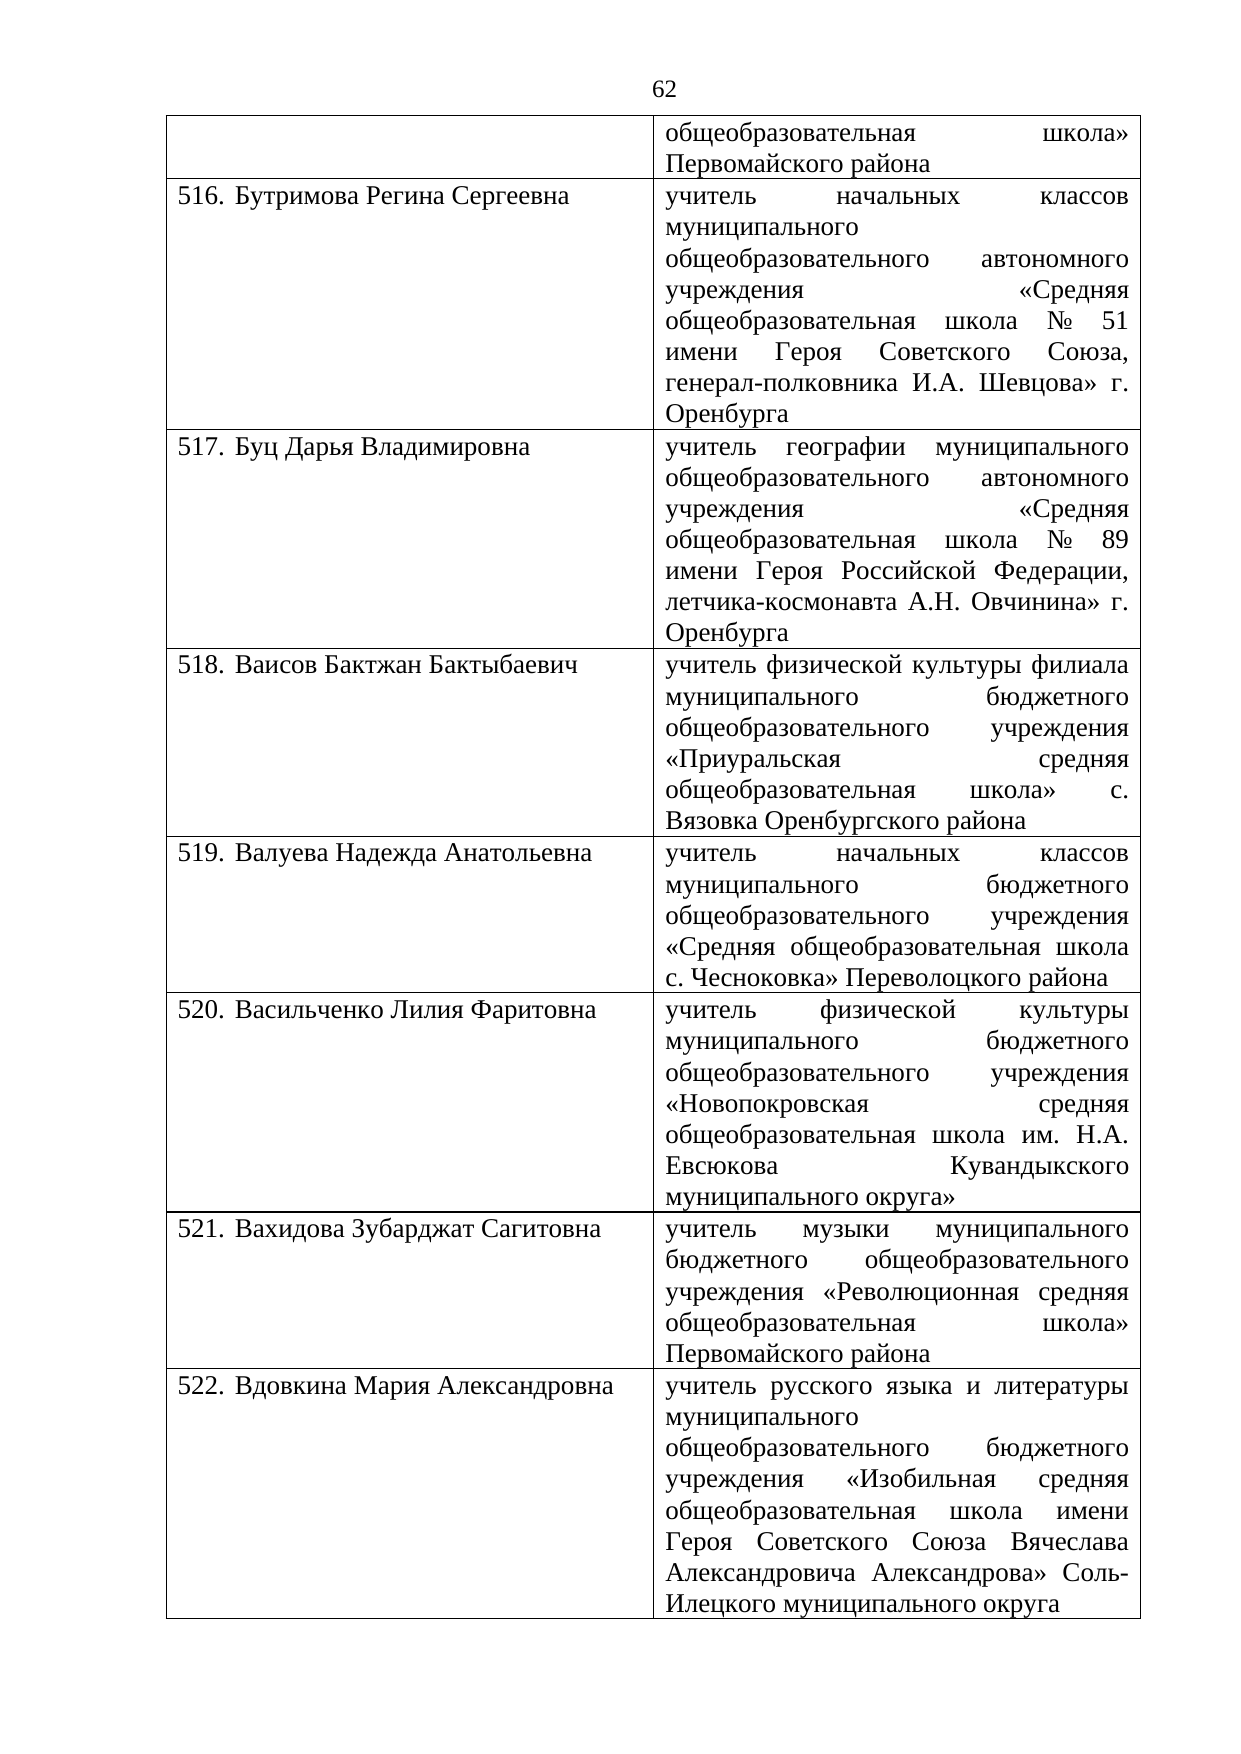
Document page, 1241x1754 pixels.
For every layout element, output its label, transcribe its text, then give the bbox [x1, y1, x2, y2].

table_cell [167, 179, 235, 428]
table_cell [167, 993, 235, 1211]
table_cell [167, 837, 235, 992]
table_cell учитель физической культуры филиала муниципального бюджетного общеобразовательного учреждения «Приуральская средняя общеобразовательная школа» с. Вязовка Оренбургского района [654, 649, 1140, 836]
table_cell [235, 116, 653, 178]
table_cell Буц Дарья Владимировна [235, 430, 653, 648]
table_cell учитель начальных классов муниципального общеобразовательного автономного учреждения «Средняя общеобразовательная школа № 51 имени Героя Советского Союза, генерал-полковника И.А. Шевцова» г. Оренбурга [654, 179, 1140, 428]
table_cell [167, 1213, 235, 1368]
table_cell Ваисов Бактжан Бактыбаевич [235, 649, 653, 836]
table_cell Валуева Надежда Анатольевна [235, 837, 653, 992]
table_cell Бутримова Регина Сергеевна [235, 179, 653, 428]
table_cell Васильченко Лилия Фаритовна [235, 993, 653, 1211]
table_cell учитель физической культуры муниципального бюджетного общеобразовательного учреждения «Новопокровская средняя общеобразовательная школа им. Н.А. Евсюкова Кувандыкского муниципального округа» [654, 993, 1140, 1211]
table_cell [654, 116, 1140, 178]
table_cell [167, 116, 235, 178]
table_cell учитель музыки муниципального бюджетного общеобразовательного учреждения «Революционная средняя общеобразовательная школа» Первомайского района [654, 1213, 1140, 1368]
table_cell учитель географии муниципального общеобразовательного автономного учреждения «Средняя общеобразовательная школа № 89 имени Героя Российской Федерации, летчика-космонавта А.Н. Овчинина» г. Оренбурга [654, 430, 1140, 648]
table_cell [167, 430, 235, 648]
table_cell [167, 1369, 235, 1618]
table_cell Вахидова Зубарджат Сагитовна [235, 1213, 653, 1368]
table_cell Вдовкина Мария Александровна [235, 1369, 653, 1618]
table_cell [167, 649, 235, 836]
table_cell учитель начальных классов муниципального бюджетного общеобразовательного учреждения «Средняя общеобразовательная школа с. Чесноковка» Переволоцкого района [654, 837, 1140, 992]
table_cell учитель русского языка и литературы муниципального общеобразовательного бюджетного учреждения «Изобильная средняя общеобразовательная школа имени Героя Советского Союза Вячеслава Александровича Александрова» Соль-Илецкого муниципального округа [654, 1369, 1140, 1618]
